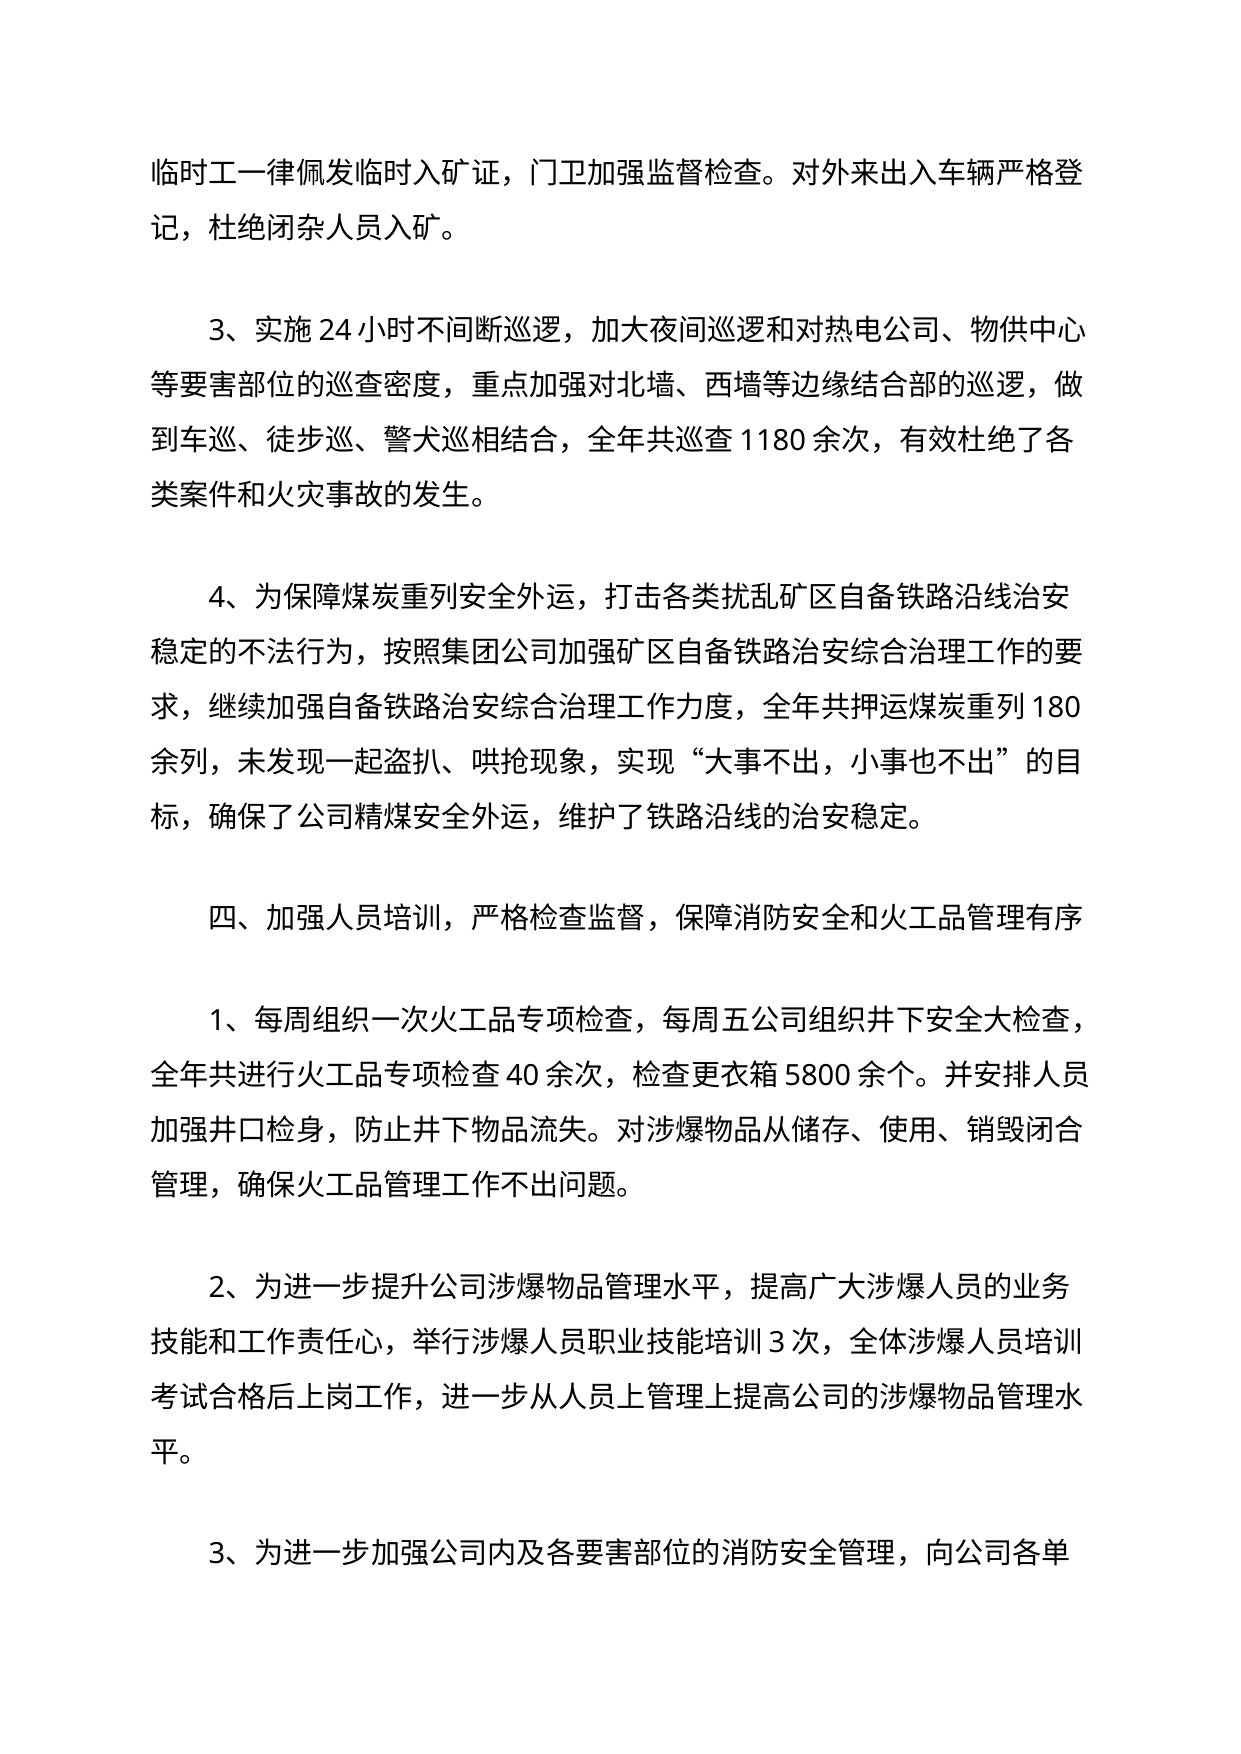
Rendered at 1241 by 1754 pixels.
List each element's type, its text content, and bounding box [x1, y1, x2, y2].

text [150, 1530, 1090, 1572]
text 3、实施24小时不间断巡逻，加大夜间巡逻和对热电公司、物供中心等要害部位的巡查密度，重点加强对北墙、西墙等边缘结合部的巡逻，做到车巡、徒步巡、警犬巡相结合，全年共巡查1180余次，有效杜绝了各类案件和火灾事故的发生。 [150, 307, 1090, 514]
text 四、加强人员培训，严格检查监督，保障消防安全和火工品管理有序 [150, 895, 1090, 937]
text 4、为保障煤炭重列安全外运，打击各类扰乱矿区自备铁路沿线治安稳定的不法行为，按照集团公司加强矿区自备铁路治安综合治理工作的要求，继续加强自备铁路治安综合治理工作力度，全年共押运煤炭重列180余列，未发现一起盗扒、哄抢现象，实现“大事不出，小事也不出”的目标，确保了公司精煤安全外运，维护了铁路沿线的治安稳定。 [150, 573, 1090, 835]
text 2、为进一步提升公司涉爆物品管理水平，提高广大涉爆人员的业务技能和工作责任心，举行涉爆人员职业技能培训3次，全体涉爆人员培训考试合格后上岗工作，进一步从人员上管理上提高公司的涉爆物品管理水平。 [150, 1263, 1090, 1471]
text 1、每周组织一次火工品专项检查，每周五公司组织井下安全大检查，全年共进行火工品专项检查40余次，检查更衣箱5800余个。并安排人员加强井口检身，防止井下物品流失。对涉爆物品从储存、使用、销毁闭合管理，确保火工品管理工作不出问题。 [150, 997, 1090, 1204]
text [150, 150, 1090, 247]
